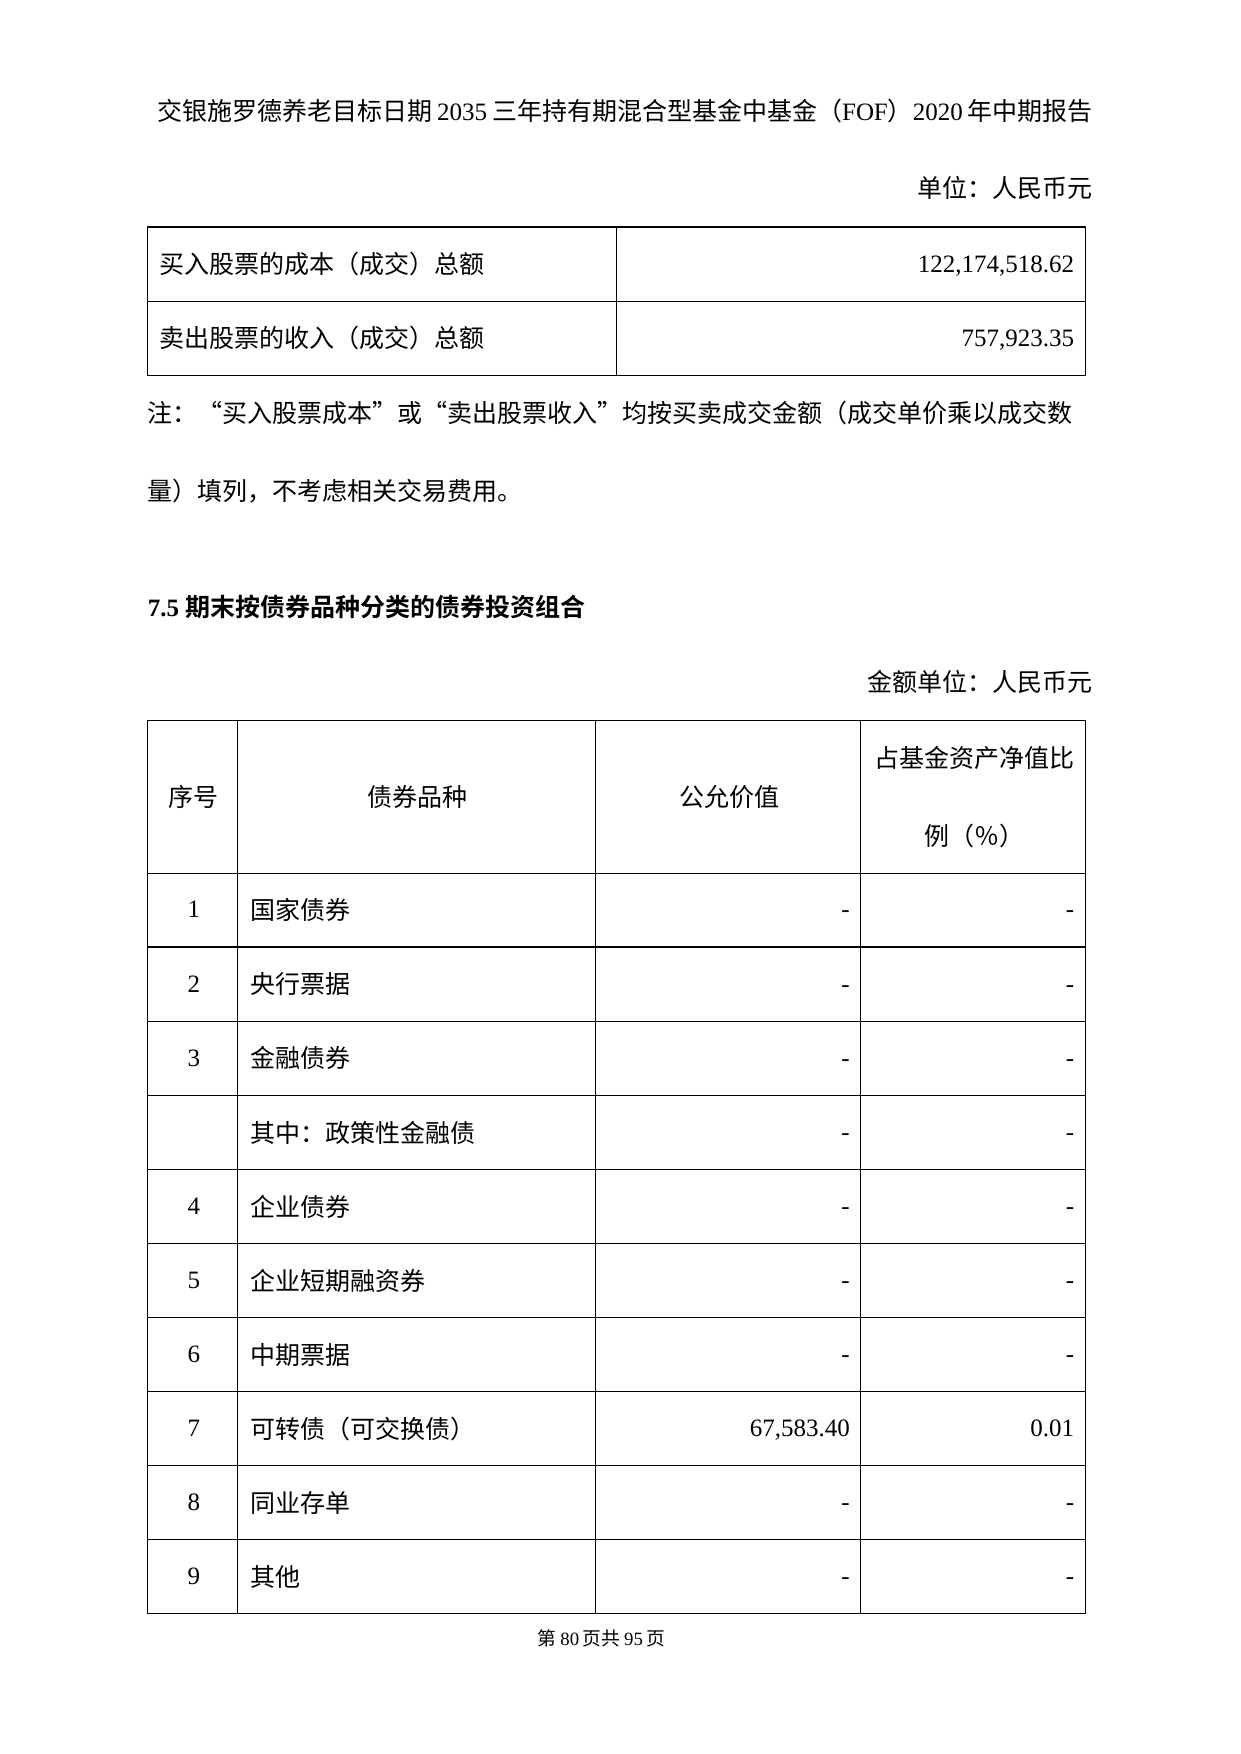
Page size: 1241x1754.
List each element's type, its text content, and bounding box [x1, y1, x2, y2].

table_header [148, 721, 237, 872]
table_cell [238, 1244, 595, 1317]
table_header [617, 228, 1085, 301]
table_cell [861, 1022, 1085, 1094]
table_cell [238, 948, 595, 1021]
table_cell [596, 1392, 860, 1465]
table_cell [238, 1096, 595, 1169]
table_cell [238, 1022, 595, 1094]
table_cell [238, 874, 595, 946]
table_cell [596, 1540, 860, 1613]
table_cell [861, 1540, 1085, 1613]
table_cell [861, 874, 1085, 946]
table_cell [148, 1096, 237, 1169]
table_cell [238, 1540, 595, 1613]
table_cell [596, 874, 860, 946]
subtitle 7.5 期末按债券品种分类的债券投资组合 [148, 573, 1092, 638]
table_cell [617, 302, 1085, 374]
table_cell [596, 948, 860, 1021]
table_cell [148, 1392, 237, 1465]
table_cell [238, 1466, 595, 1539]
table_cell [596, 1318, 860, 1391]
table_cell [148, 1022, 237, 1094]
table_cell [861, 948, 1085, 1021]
text 金额单位：人民币元 [149, 648, 1092, 713]
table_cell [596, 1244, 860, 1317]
text 注：“买入股票成本”或“卖出股票收入”均按买卖成交金额（成交单价乘以成交数量）填列，不考虑相关交易费用。 [148, 379, 1092, 522]
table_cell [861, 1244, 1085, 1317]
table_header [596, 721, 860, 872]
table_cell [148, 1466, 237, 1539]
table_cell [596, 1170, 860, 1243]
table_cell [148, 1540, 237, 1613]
text 单位：人民币元 [149, 154, 1092, 219]
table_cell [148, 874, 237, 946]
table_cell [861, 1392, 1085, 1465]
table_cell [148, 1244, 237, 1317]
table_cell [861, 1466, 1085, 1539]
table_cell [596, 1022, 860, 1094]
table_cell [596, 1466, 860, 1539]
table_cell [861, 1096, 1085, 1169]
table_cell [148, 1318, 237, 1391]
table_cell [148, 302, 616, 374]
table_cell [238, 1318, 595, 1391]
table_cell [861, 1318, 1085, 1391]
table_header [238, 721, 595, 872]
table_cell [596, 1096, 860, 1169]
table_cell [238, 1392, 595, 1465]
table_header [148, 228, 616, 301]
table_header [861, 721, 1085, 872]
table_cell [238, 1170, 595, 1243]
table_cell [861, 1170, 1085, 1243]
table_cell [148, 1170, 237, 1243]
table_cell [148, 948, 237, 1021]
